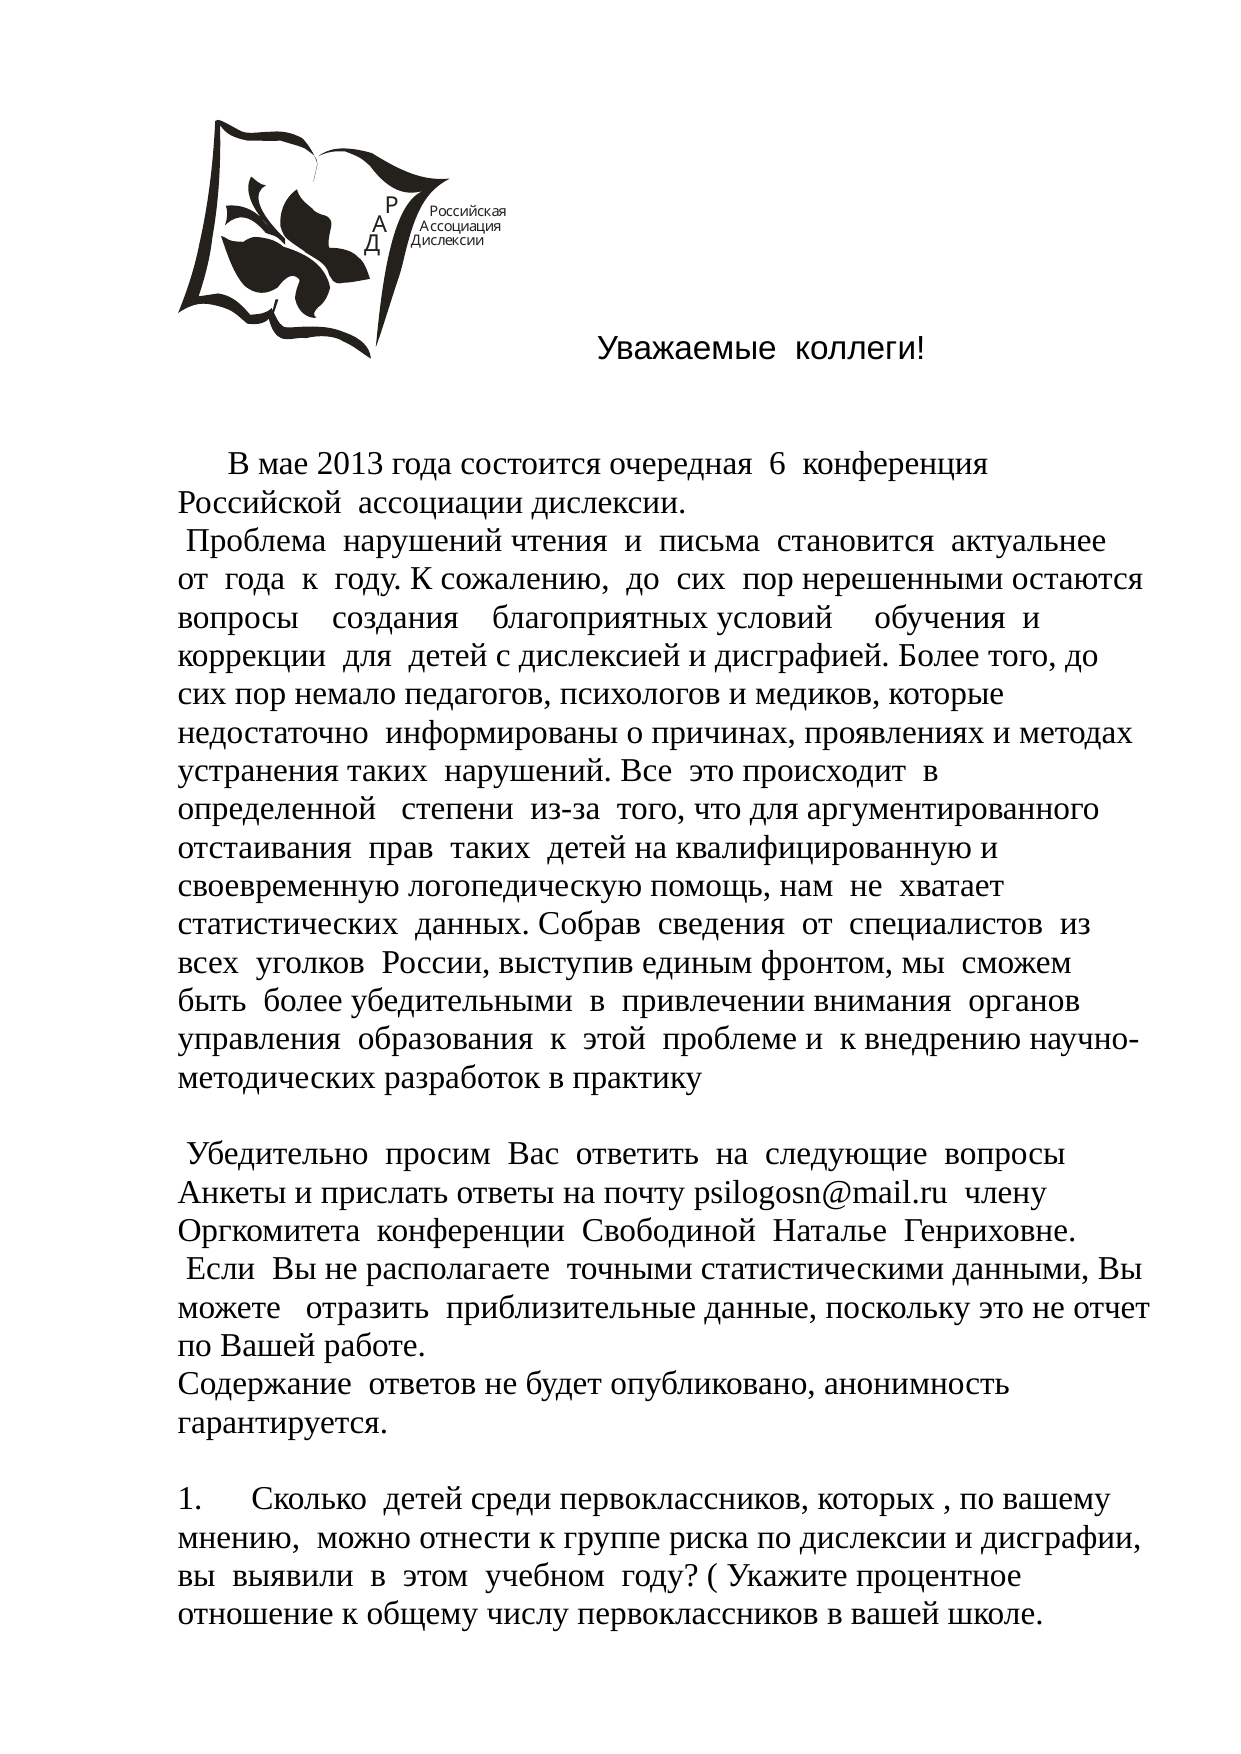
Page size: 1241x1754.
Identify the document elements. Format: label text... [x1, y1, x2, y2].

text Содержание ответов не будет опубликовано, анонимность гарантируется. [177, 1363, 1152, 1440]
text В мае 2013 года состоится очередная 6 конференция Российской ассоциации дислексии. [177, 443, 1152, 520]
text Убедительно просим Вас ответить на следующие вопросы Анкеты и прислать ответы на почту psilogosn@mail.ru члену Оргкомитета конференции Свободиной Наталье Генриховне. [177, 1133, 1152, 1248]
text Проблема нарушений чтения и письма становится актуальнее от года к году. К сожалению, до сих пор нерешенными остаются вопросы создания благоприятных условий обучения и коррекции для детей с дислексией и дисграфией. Более того, до сих пор немало педагогов, психологов и медиков, которые недостаточно информированы о причинах, проявлениях и методах устранения таких нарушений. Все это происходит в определенной степени из-за того, что для аргументированного отстаивания прав таких детей на квалифицированную и своевременную логопедическую помощь, нам не хватает статистических данных. Собрав сведения от специалистов из всех уголков России, выступив единым фронтом, мы сможем быть более убедительными в привлечении внимания органов управления образования к этой проблеме и к внедрению научно-методических разработок в практику [177, 520, 1152, 1095]
text Уважаемые коллеги! [177, 118, 1152, 367]
list Сколько детей среди первоклассников, которых , по вашему мнению, можно отнести к группе риска по дислексии и дисграфии, вы выявили в этом учебном году? ( Укажите процентное отношение к общему числу первоклассников в вашей школе. [177, 1478, 1152, 1632]
text Если Вы не располагаете точными статистическими данными, Вы можете отразить приблизительные данные, поскольку это не отчет по Вашей работе. [177, 1248, 1152, 1363]
